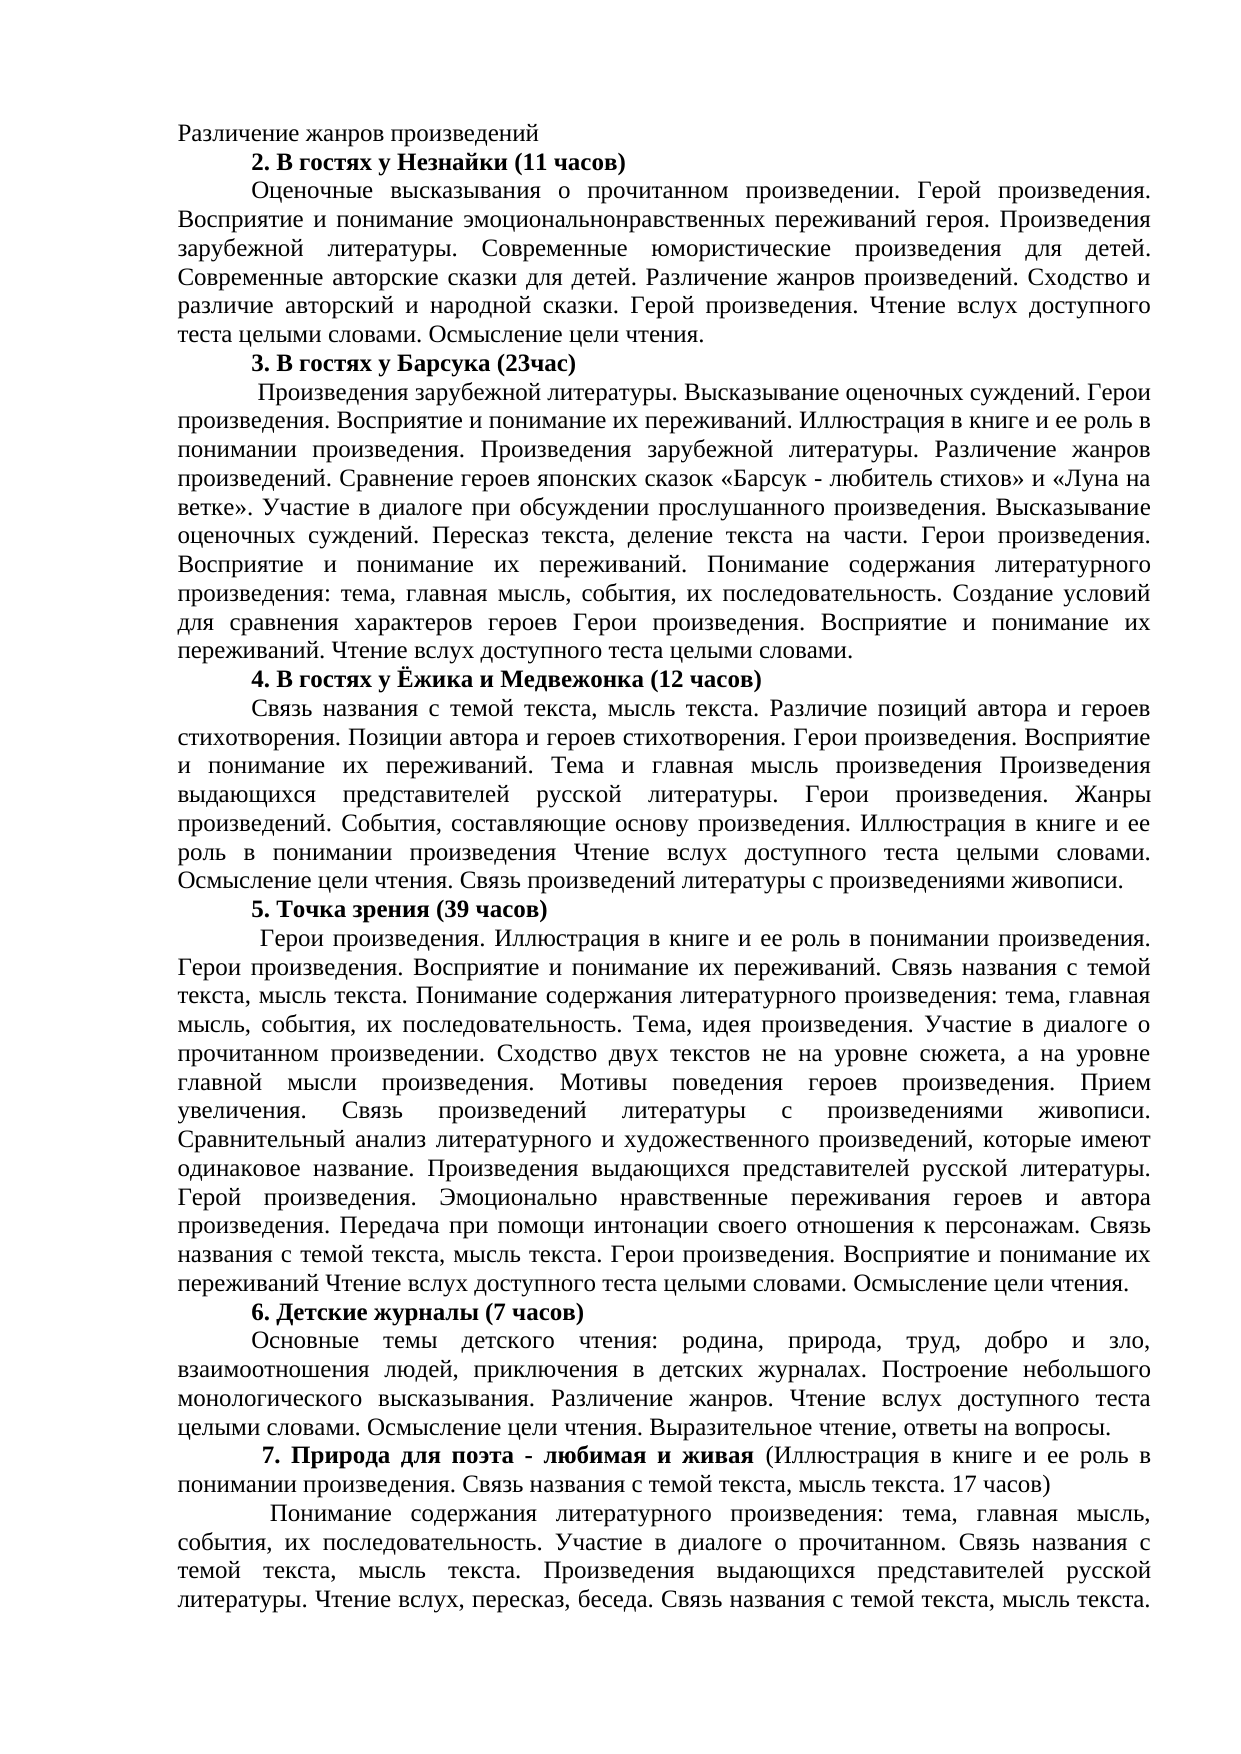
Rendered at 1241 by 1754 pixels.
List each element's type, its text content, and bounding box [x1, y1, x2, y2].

text Оценочные высказывания о прочитанном произведении. Герой произведения. Восприятие и понимание эмоциональнонравственных переживаний героя. Произведения зарубежной литературы. Современные юмористические произведения для детей. Современные авторские сказки для детей. Различение жанров произведений. Сходство и различие авторский и народной сказки. Герой произведения. Чтение вслух доступного теста целыми словами. Осмысление цели чтения. [177, 176, 1152, 348]
text 7. Природа для поэта - любимая и живая (Иллюстрация в книге и ее роль в понимании произведения. Связь названия с темой текста, мысль текста. 17 часов) [177, 1441, 1152, 1498]
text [177, 1498, 1152, 1613]
text 5. Точка зрения (39 часов) [177, 894, 1152, 923]
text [177, 118, 1152, 147]
text Связь названия с темой текста, мысль текста. Различие позиций автора и героев стихотворения. Позиции автора и героев стихотворения. Герои произведения. Восприятие и понимание их переживаний. Тема и главная мысль произведения Произведения выдающихся представителей русской литературы. Герои произведения. Жанры произведений. События, составляющие основу произведения. Иллюстрация в книге и ее роль в понимании произведения Чтение вслух доступного теста целыми словами. Осмысление цели чтения. Связь произведений литературы с произведениями живописи. [177, 693, 1152, 894]
text 6. Детские журналы (7 часов) [177, 1297, 1152, 1326]
text 2. В гостях у Незнайки (11 часов) [177, 147, 1152, 176]
text Основные темы детского чтения: родина, природа, труд, добро и зло, взаимоотношения людей, приключения в детских журналах. Построение небольшого монологического высказывания. Различение жанров. Чтение вслух доступного теста целыми словами. Осмысление цели чтения. Выразительное чтение, ответы на вопросы. [177, 1326, 1152, 1441]
text 3. В гостях у Барсука (23час) [177, 348, 1152, 377]
text 4. В гостях у Ёжика и Медвежонка (12 часов) [177, 664, 1152, 693]
text Произведения зарубежной литературы. Высказывание оценочных суждений. Герои произведения. Восприятие и понимание их переживаний. Иллюстрация в книге и ее роль в понимании произведения. Произведения зарубежной литературы. Различение жанров произведений. Сравнение героев японских сказок «Барсук - любитель стихов» и «Луна на ветке». Участие в диалоге при обсуждении прослушанного произведения. Высказывание оценочных суждений. Пересказ текста, деление текста на части. Герои произведения. Восприятие и понимание их переживаний. Понимание содержания литературного произведения: тема, главная мысль, события, их последовательность. Создание условий для сравнения характеров героев Герои произведения. Восприятие и понимание их переживаний. Чтение вслух доступного теста целыми словами. [177, 377, 1152, 664]
text Герои произведения. Иллюстрация в книге и ее роль в понимании произведения. Герои произведения. Восприятие и понимание их переживаний. Связь названия с темой текста, мысль текста. Понимание содержания литературного произведения: тема, главная мысль, события, их последовательность. Тема, идея произведения. Участие в диалоге о прочитанном произведении. Сходство двух текстов не на уровне сюжета, а на уровне главной мысли произведения. Мотивы поведения героев произведения. Прием увеличения. Связь произведений литературы с произведениями живописи. Сравнительный анализ литературного и художественного произведений, которые имеют одинаковое название. Произведения выдающихся представителей русской литературы. Герой произведения. Эмоционально нравственные переживания героев и автора произведения. Передача при помощи интонации своего отношения к персонажам. Связь названия с темой текста, мысль текста. Герои произведения. Восприятие и понимание их переживаний Чтение вслух доступного теста целыми словами. Осмысление цели чтения. [177, 923, 1152, 1297]
